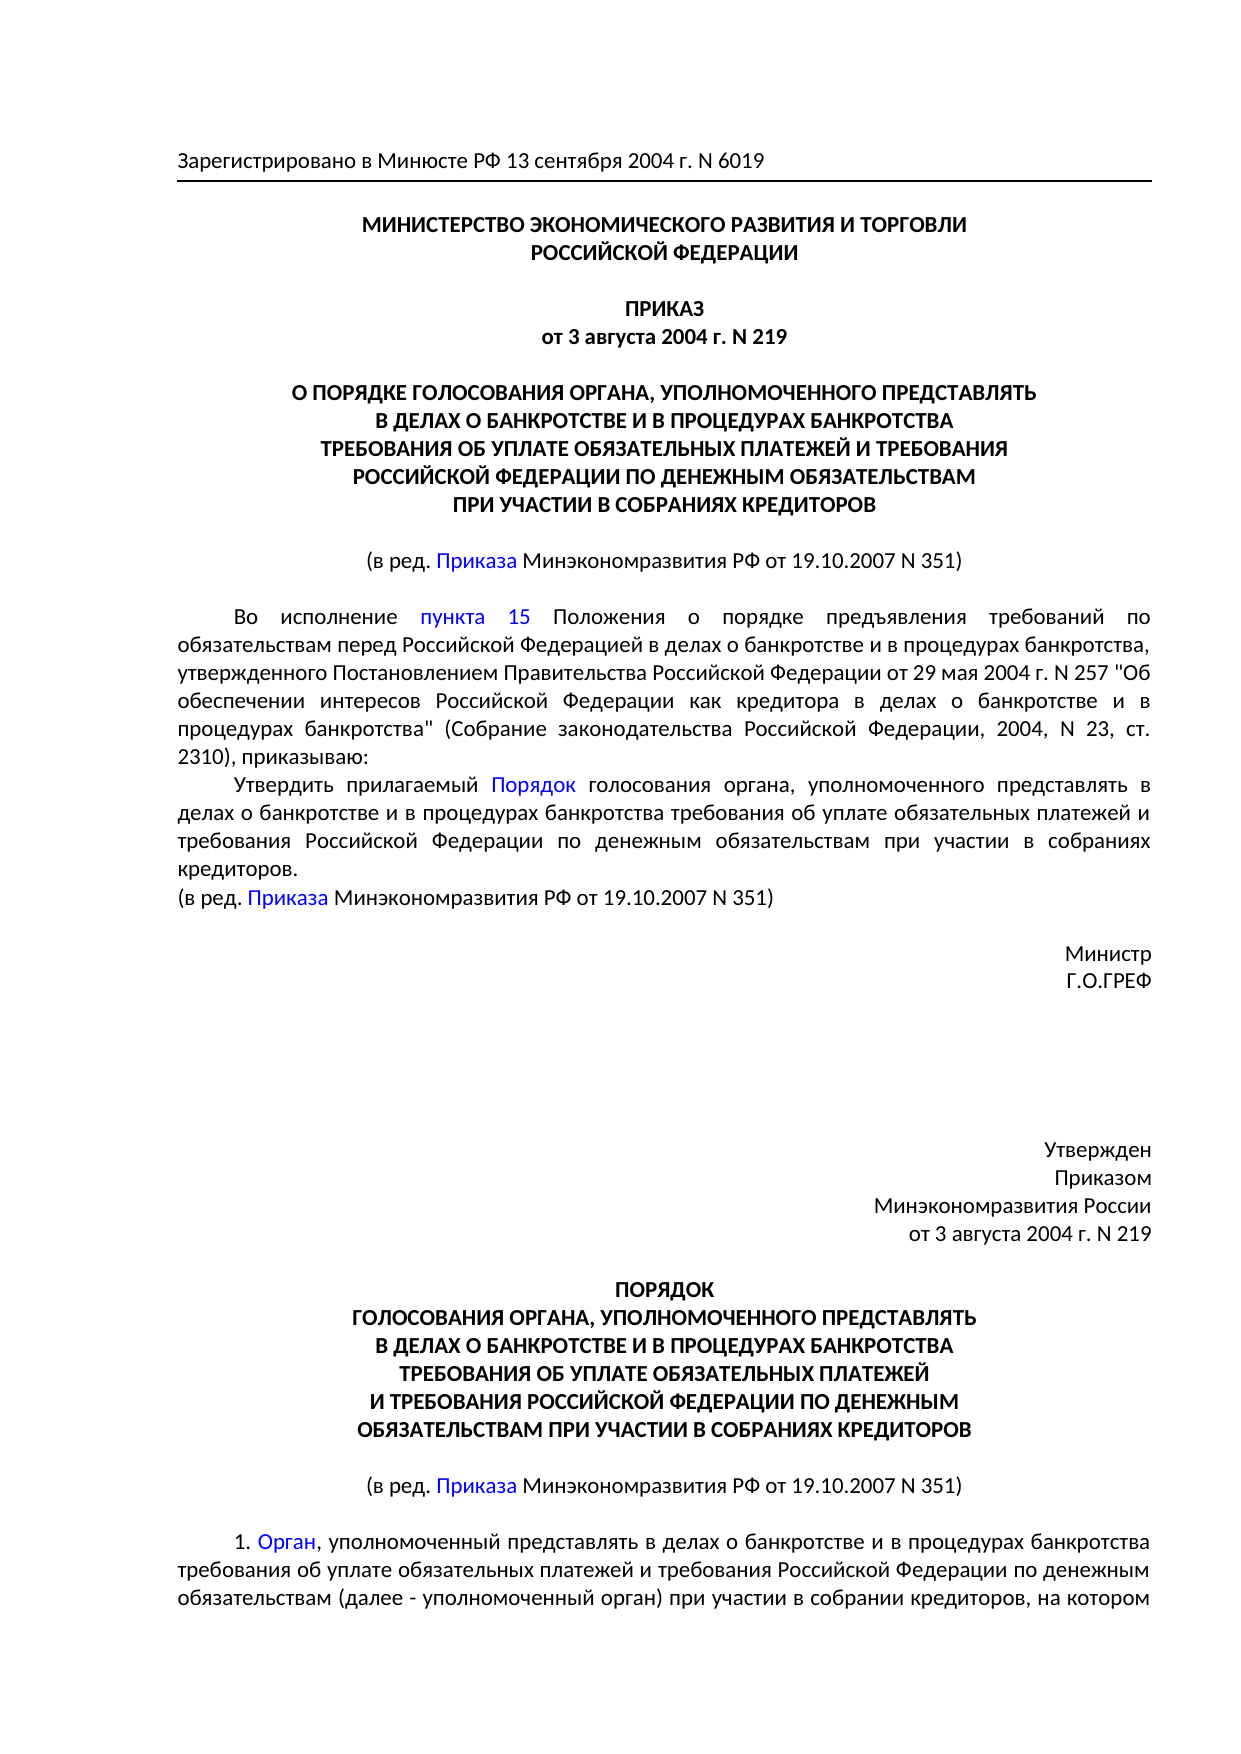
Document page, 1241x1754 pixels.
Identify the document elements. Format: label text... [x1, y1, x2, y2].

text ОБЯЗАТЕЛЬСТВАМ ПРИ УЧАСТИИ В СОБРАНИЯХ КРЕДИТОРОВ [177, 1415, 1152, 1443]
text ТРЕБОВАНИЯ ОБ УПЛАТЕ ОБЯЗАТЕЛЬНЫХ ПЛАТЕЖЕЙ [177, 1359, 1152, 1387]
text Минэкономразвития России [177, 1191, 1152, 1219]
text ПРИКАЗ [177, 294, 1152, 322]
text РОССИЙСКОЙ ФЕДЕРАЦИИ [177, 238, 1152, 266]
text О ПОРЯДКЕ ГОЛОСОВАНИЯ ОРГАНА, УПОЛНОМОЧЕННОГО ПРЕДСТАВЛЯТЬ [177, 378, 1152, 406]
text В ДЕЛАХ О БАНКРОТСТВЕ И В ПРОЦЕДУРАХ БАНКРОТСТВА [177, 1331, 1152, 1359]
text (в ред. Приказа Минэкономразвития РФ от 19.10.2007 N 351) [177, 1471, 1152, 1499]
text (в ред. Приказа Минэкономразвития РФ от 19.10.2007 N 351) [177, 883, 1152, 911]
text И ТРЕБОВАНИЯ РОССИЙСКОЙ ФЕДЕРАЦИИ ПО ДЕНЕЖНЫМ [177, 1387, 1152, 1415]
text МИНИСТЕРСТВО ЭКОНОМИЧЕСКОГО РАЗВИТИЯ И ТОРГОВЛИ [177, 210, 1152, 238]
text Утвержден [177, 1135, 1152, 1163]
text Во исполнение пункта 15 Положения о порядке предъявления требований по обязательствам перед Российской Федерацией в делах о банкротстве и в процедурах банкротства, утвержденного Постановлением Правительства Российской Федерации от 29 мая 2004 г. N 257 "Об обеспечении интересов Российской Федерации как кредитора в делах о банкротстве и в процедурах банкротства" (Собрание законодательства Российской Федерации, 2004, N 23, ст. 2310), приказываю: [177, 602, 1152, 771]
text ПОРЯДОК [177, 1275, 1152, 1303]
text ТРЕБОВАНИЯ ОБ УПЛАТЕ ОБЯЗАТЕЛЬНЫХ ПЛАТЕЖЕЙ И ТРЕБОВАНИЯ [177, 434, 1152, 462]
text ПРИ УЧАСТИИ В СОБРАНИЯХ КРЕДИТОРОВ [177, 490, 1152, 518]
text ГОЛОСОВАНИЯ ОРГАНА, УПОЛНОМОЧЕННОГО ПРЕДСТАВЛЯТЬ [177, 1303, 1152, 1331]
text РОССИЙСКОЙ ФЕДЕРАЦИИ ПО ДЕНЕЖНЫМ ОБЯЗАТЕЛЬСТВАМ [177, 462, 1152, 490]
text от 3 августа 2004 г. N 219 [177, 322, 1152, 350]
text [177, 1527, 1152, 1611]
text В ДЕЛАХ О БАНКРОТСТВЕ И В ПРОЦЕДУРАХ БАНКРОТСТВА [177, 406, 1152, 434]
text Утвердить прилагаемый Порядок голосования органа, уполномоченного представлять в делах о банкротстве и в процедурах банкротства требования об уплате обязательных платежей и требования Российской Федерации по денежным обязательствам при участии в собраниях кредиторов. [177, 771, 1152, 883]
text Министр [177, 939, 1152, 967]
text Г.О.ГРЕФ [177, 967, 1152, 995]
text (в ред. Приказа Минэкономразвития РФ от 19.10.2007 N 351) [177, 546, 1152, 574]
text от 3 августа 2004 г. N 219 [177, 1219, 1152, 1247]
text Приказом [177, 1163, 1152, 1191]
text Зарегистрировано в Минюсте РФ 13 сентября 2004 г. N 6019 [177, 146, 1152, 174]
